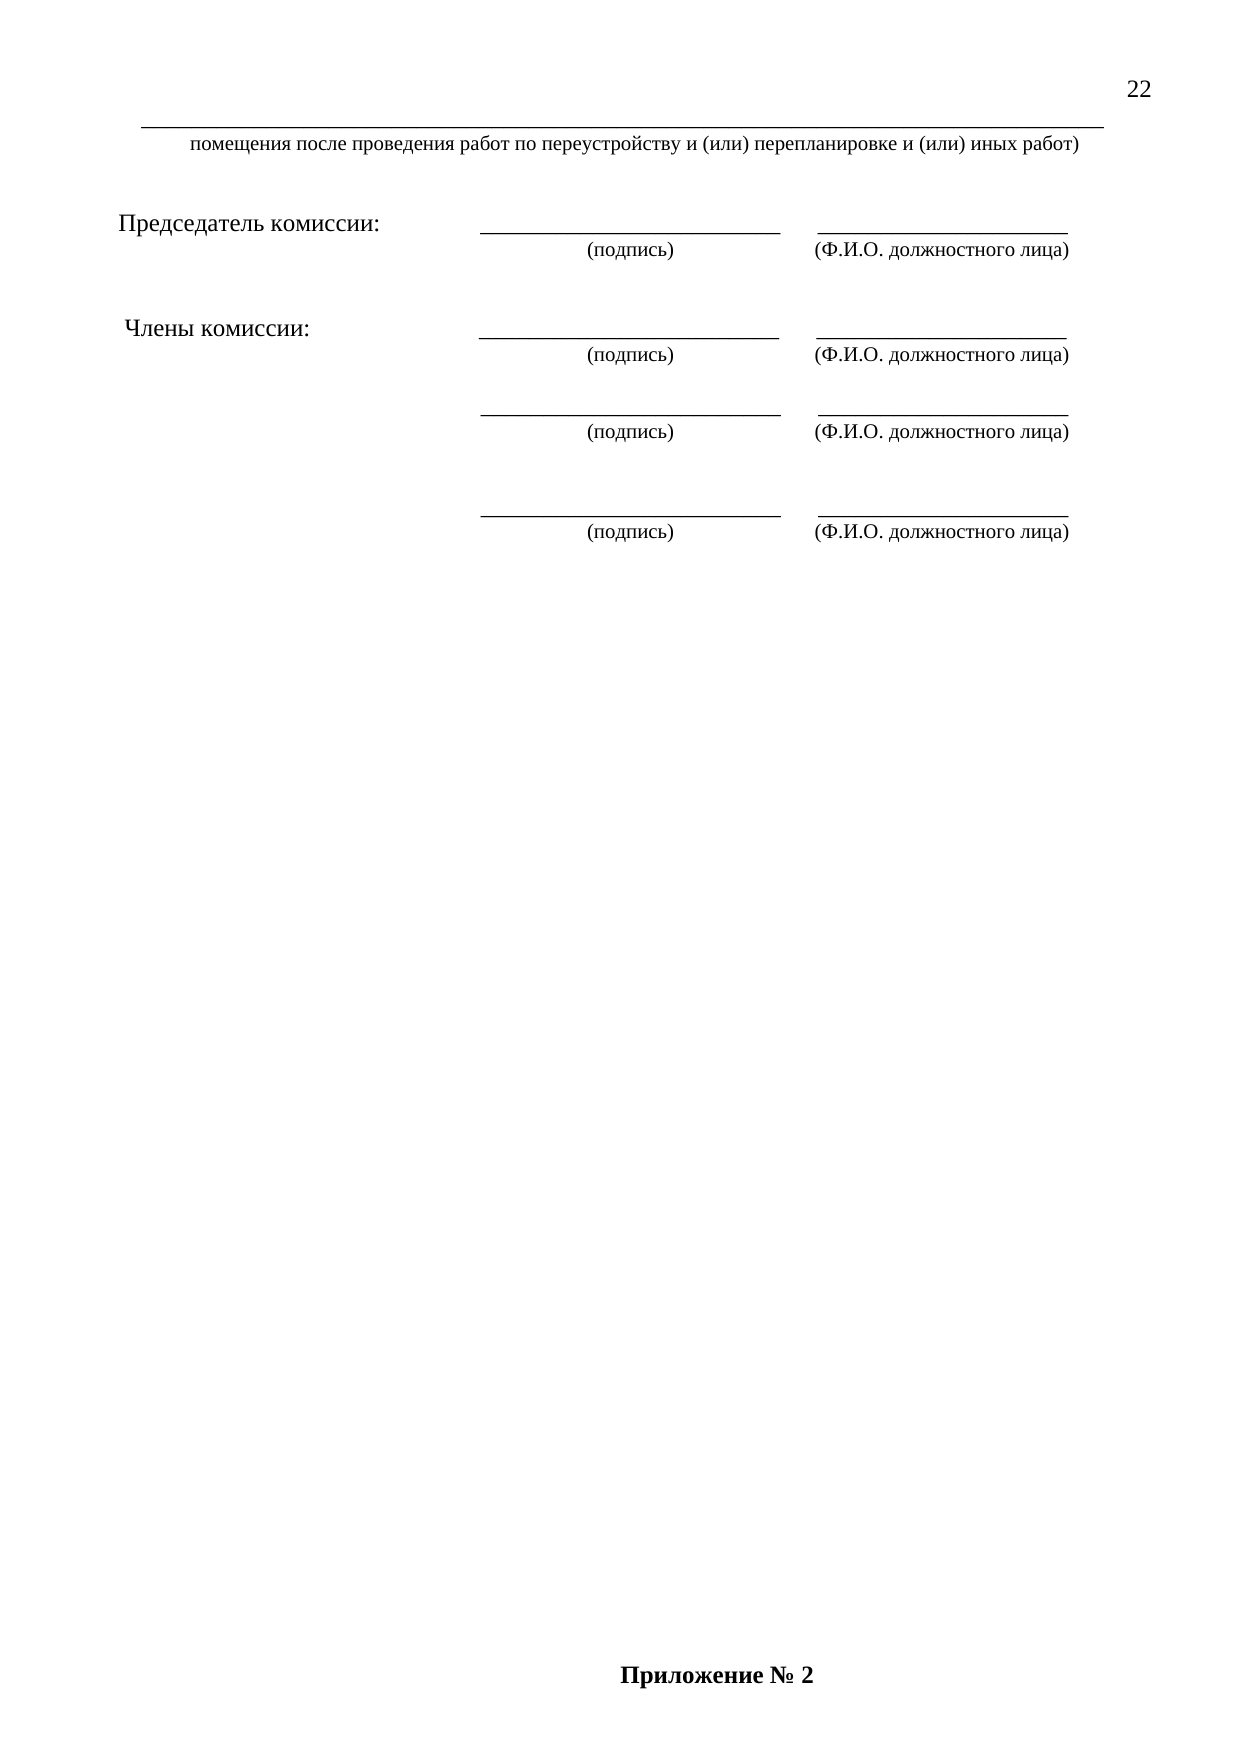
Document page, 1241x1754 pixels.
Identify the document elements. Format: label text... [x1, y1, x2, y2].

text ________________________ ____________________ [118, 491, 1152, 519]
text (подпись) (Ф.И.О. должностного лица) [118, 519, 1152, 543]
text Председатель комиссии: ________________________ ____________________ [118, 208, 1152, 236]
text Члены комиссии: ________________________ ____________________ [118, 313, 1152, 342]
text (подпись) (Ф.И.О. должностного лица) [118, 236, 1152, 261]
text _____________________________________________________________________________ помещения после проведения работ по переустройству и (или) перепланировке и (или) иных работ) [118, 102, 1152, 155]
text ________________________ ____________________ [118, 390, 1152, 418]
text (подпись) (Ф.И.О. должностного лица) [118, 418, 1152, 443]
text (подпись) (Ф.И.О. должностного лица) [118, 342, 1152, 366]
text Приложение № 2 [118, 1660, 1152, 1689]
